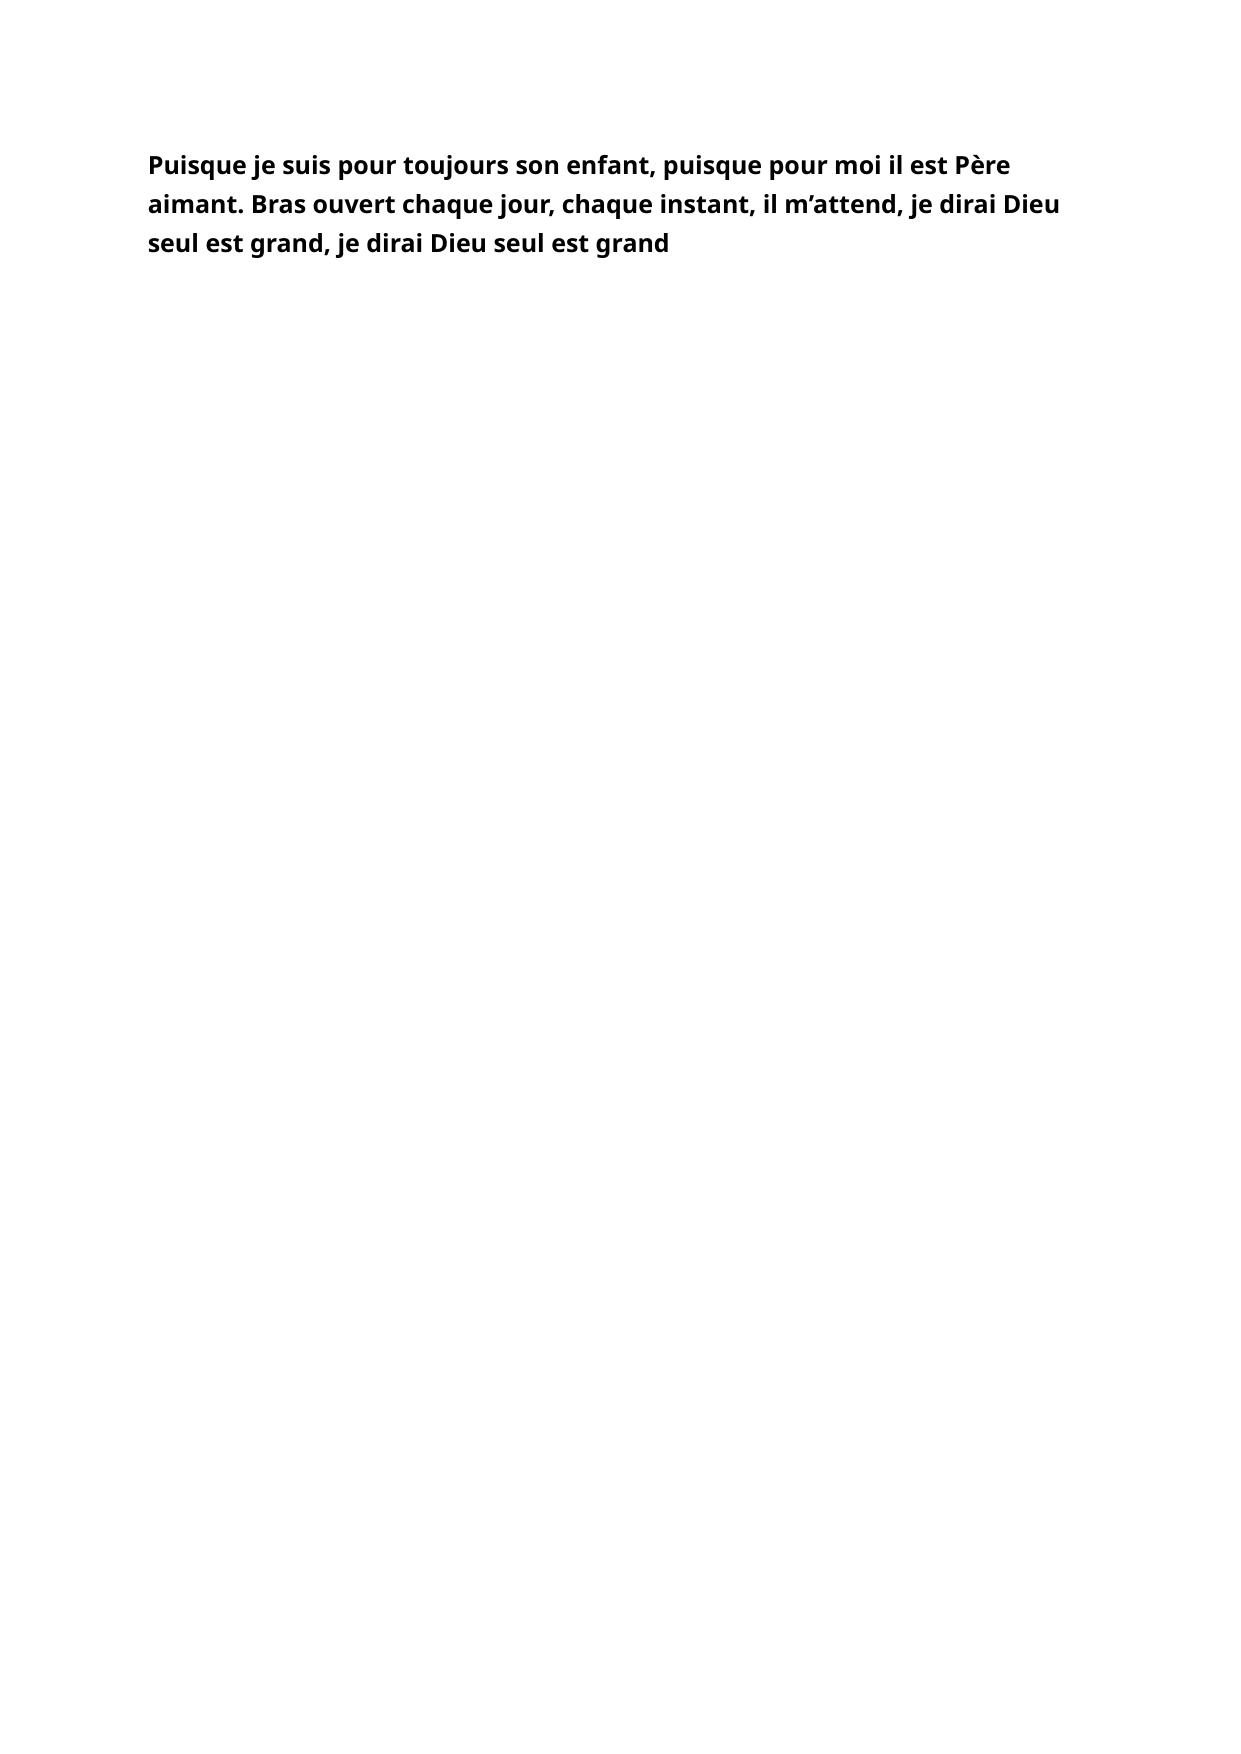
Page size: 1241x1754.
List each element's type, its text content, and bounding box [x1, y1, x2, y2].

text Puisque je suis pour toujours son enfant, puisque pour moi il est Père aimant. Bras ouvert chaque jour, chaque instant, il m’attend, je dirai Dieu seul est grand, je dirai Dieu seul est grand [148, 148, 1093, 260]
